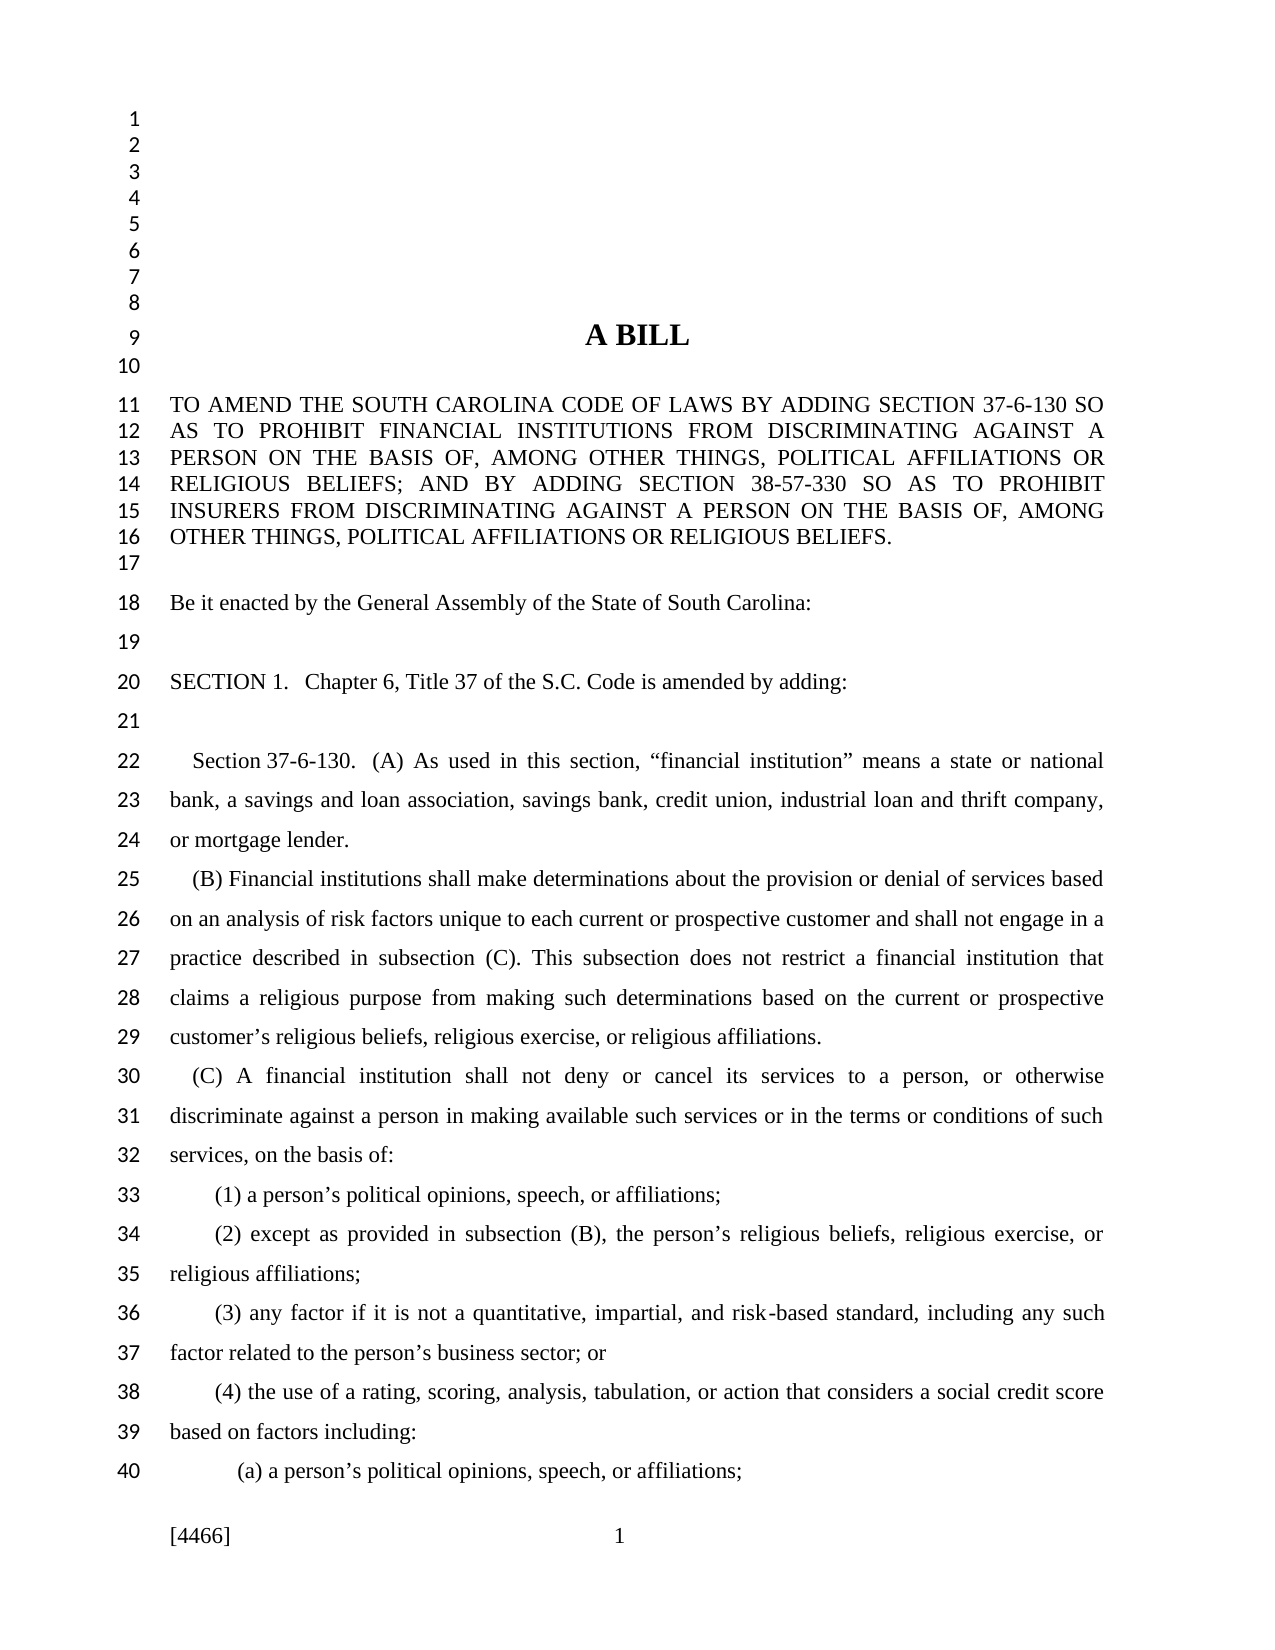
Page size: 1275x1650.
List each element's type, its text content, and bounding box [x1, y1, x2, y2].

text SECTION 1. Chapter 6, Title 37 of the S.C. Code is amended by adding: [169, 668, 1106, 694]
text Be it enacted by the General Assembly of the State of South Carolina: [169, 589, 1106, 615]
text (B) Financial institutions shall make determinations about the provision or denial of services based on an analysis of risk factors unique to each current or prospective customer and shall not engage in a practice described in subsection (C). This subsection does not restrict a financial institution that claims a religious purpose from making such determinations based on the current or prospective customer’s religious beliefs, religious exercise, or religious affiliations. [169, 865, 1106, 1049]
text (a) a person’s political opinions, speech, or affiliations; [169, 1457, 1106, 1484]
text (3) any factor if it is not a quantitative, impartial, and risk‑based standard, including any such factor related to the person’s business sector; or [169, 1299, 1106, 1365]
text (2) except as provided in subsection (B), the person’s religious beliefs, religious exercise, or religious affiliations; [169, 1221, 1106, 1286]
text A bill [169, 316, 1106, 352]
text (C) A financial institution shall not deny or cancel its services to a person, or otherwise discriminate against a person in making available such services or in the terms or conditions of such services, on the basis of: [169, 1063, 1106, 1168]
text Section 37‑6‑130. (A) As used in this section, “financial institution” means a state or national bank, a savings and loan association, savings bank, credit union, industrial loan and thrift company, or mortgage lender. [169, 747, 1106, 852]
text (4) the use of a rating, scoring, analysis, tabulation, or action that considers a social credit score based on factors including: [169, 1378, 1106, 1444]
text (1) a person’s political opinions, speech, or affiliations; [169, 1181, 1106, 1207]
